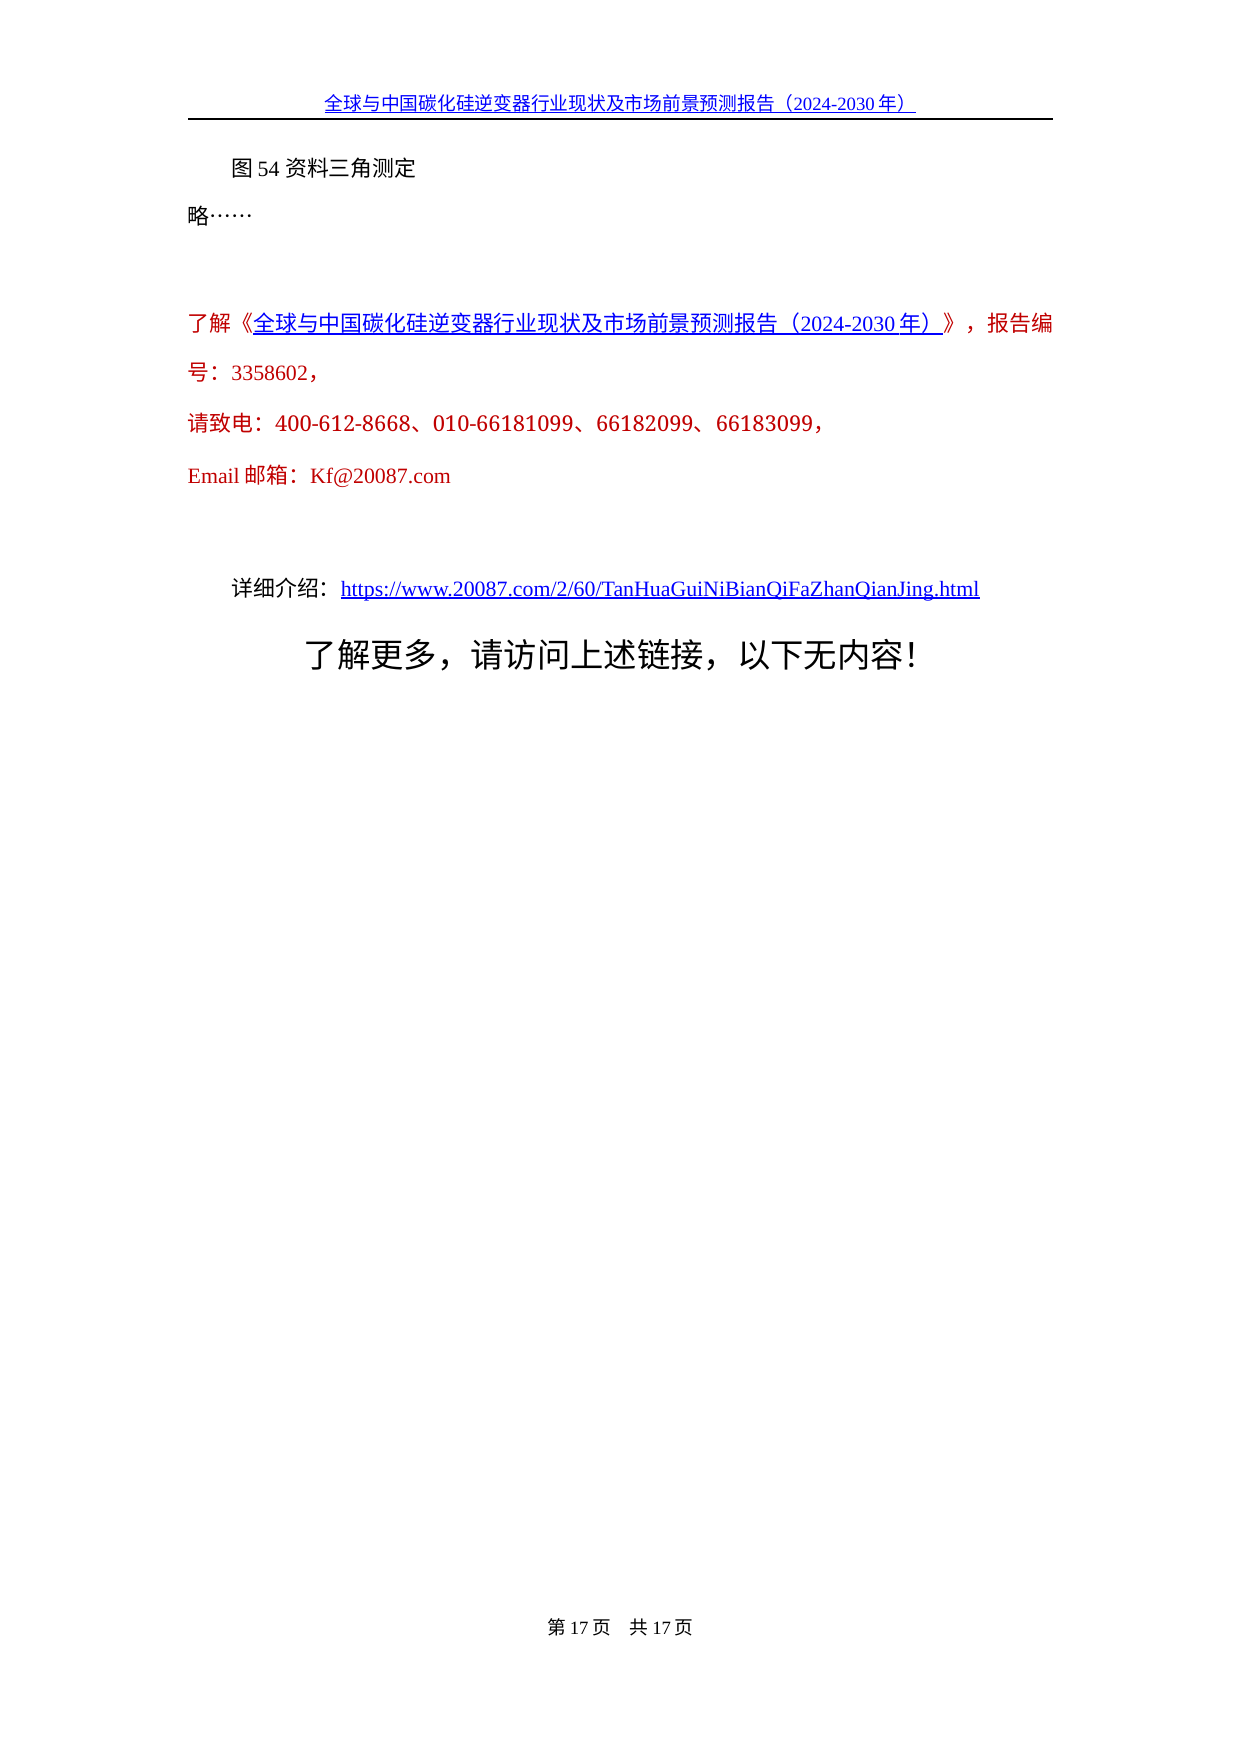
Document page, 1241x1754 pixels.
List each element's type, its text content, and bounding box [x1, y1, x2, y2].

text 请致电：400-612-8668、010-66181099、66182099、66183099， [187, 406, 1053, 438]
text 了解《全球与中国碳化硅逆变器行业现状及市场前景预测报告（2024-2030年）》，报告编号：3358602， [187, 305, 1053, 387]
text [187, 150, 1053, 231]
title 了解更多，请访问上述链接，以下无内容！ [187, 620, 1053, 685]
text 详细介绍：https://www.20087.com/2/60/TanHuaGuiNiBianQiFaZhanQianJing.html [187, 570, 1053, 603]
text Email邮箱：Kf@20087.com [187, 457, 1053, 490]
